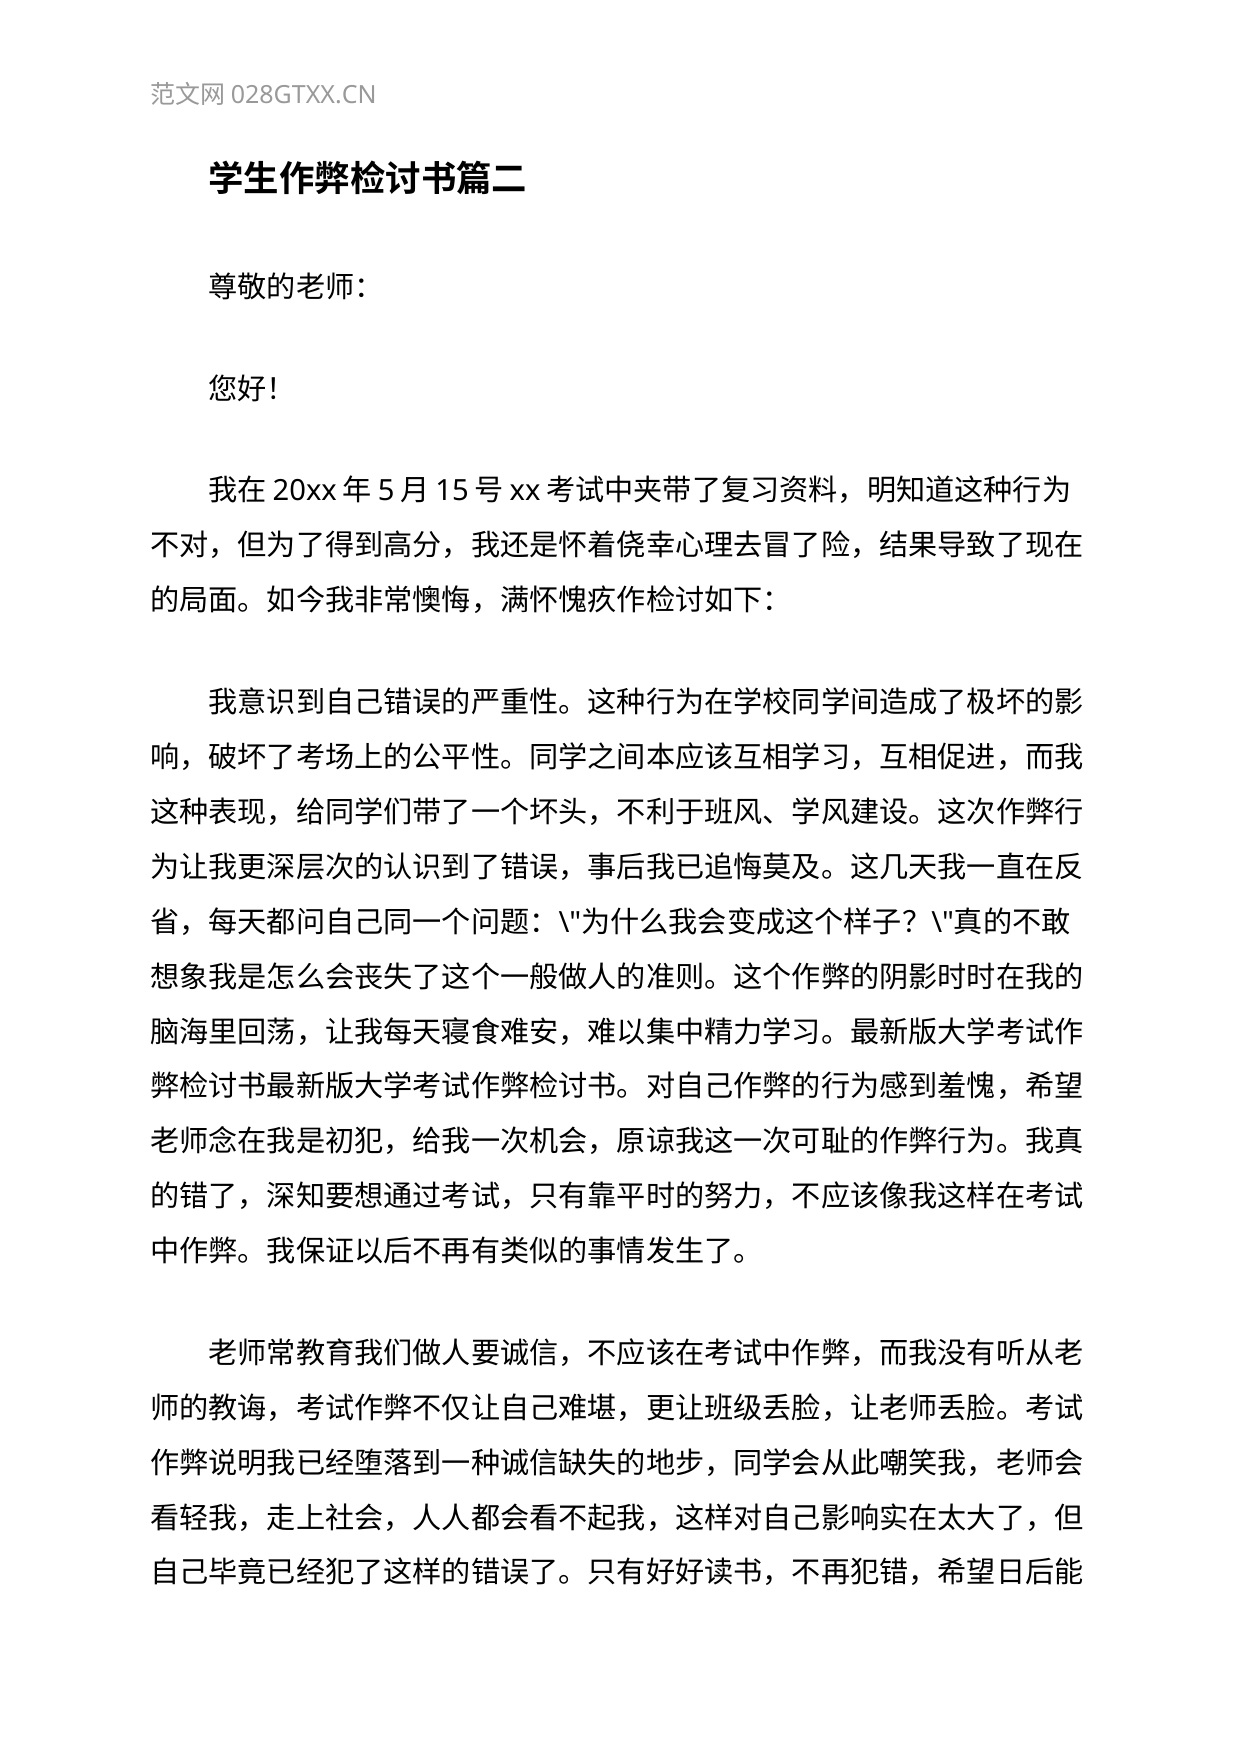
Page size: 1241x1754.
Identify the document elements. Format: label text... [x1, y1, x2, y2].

text 学生作弊检讨书篇二 [150, 150, 1090, 201]
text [150, 1329, 1090, 1591]
text 我意识到自己错误的严重性。这种行为在学校同学间造成了极坏的影响，破坏了考场上的公平性。同学之间本应该互相学习，互相促进，而我这种表现，给同学们带了一个坏头，不利于班风、学风建设。这次作弊行为让我更深层次的认识到了错误，事后我已追悔莫及。这几天我一直在反省，每天都问自己同一个问题：\"为什么我会变成这个样子？\"真的不敢想象我是怎么会丧失了这个一般做人的准则。这个作弊的阴影时时在我的脑海里回荡，让我每天寝食难安，难以集中精力学习。最新版大学考试作弊检讨书最新版大学考试作弊检讨书。对自己作弊的行为感到羞愧，希望老师念在我是初犯，给我一次机会，原谅我这一次可耻的作弊行为。我真的错了，深知要想通过考试，只有靠平时的努力，不应该像我这样在考试中作弊。我保证以后不再有类似的事情发生了。 [150, 679, 1090, 1270]
text 我在20xx年5月15号xx考试中夹带了复习资料，明知道这种行为不对，但为了得到高分，我还是怀着侥幸心理去冒了险，结果导致了现在的局面。如今我非常懊悔，满怀愧疚作检讨如下： [150, 467, 1090, 619]
text 尊敬的老师： [150, 263, 1090, 306]
text 您好！ [150, 365, 1090, 407]
